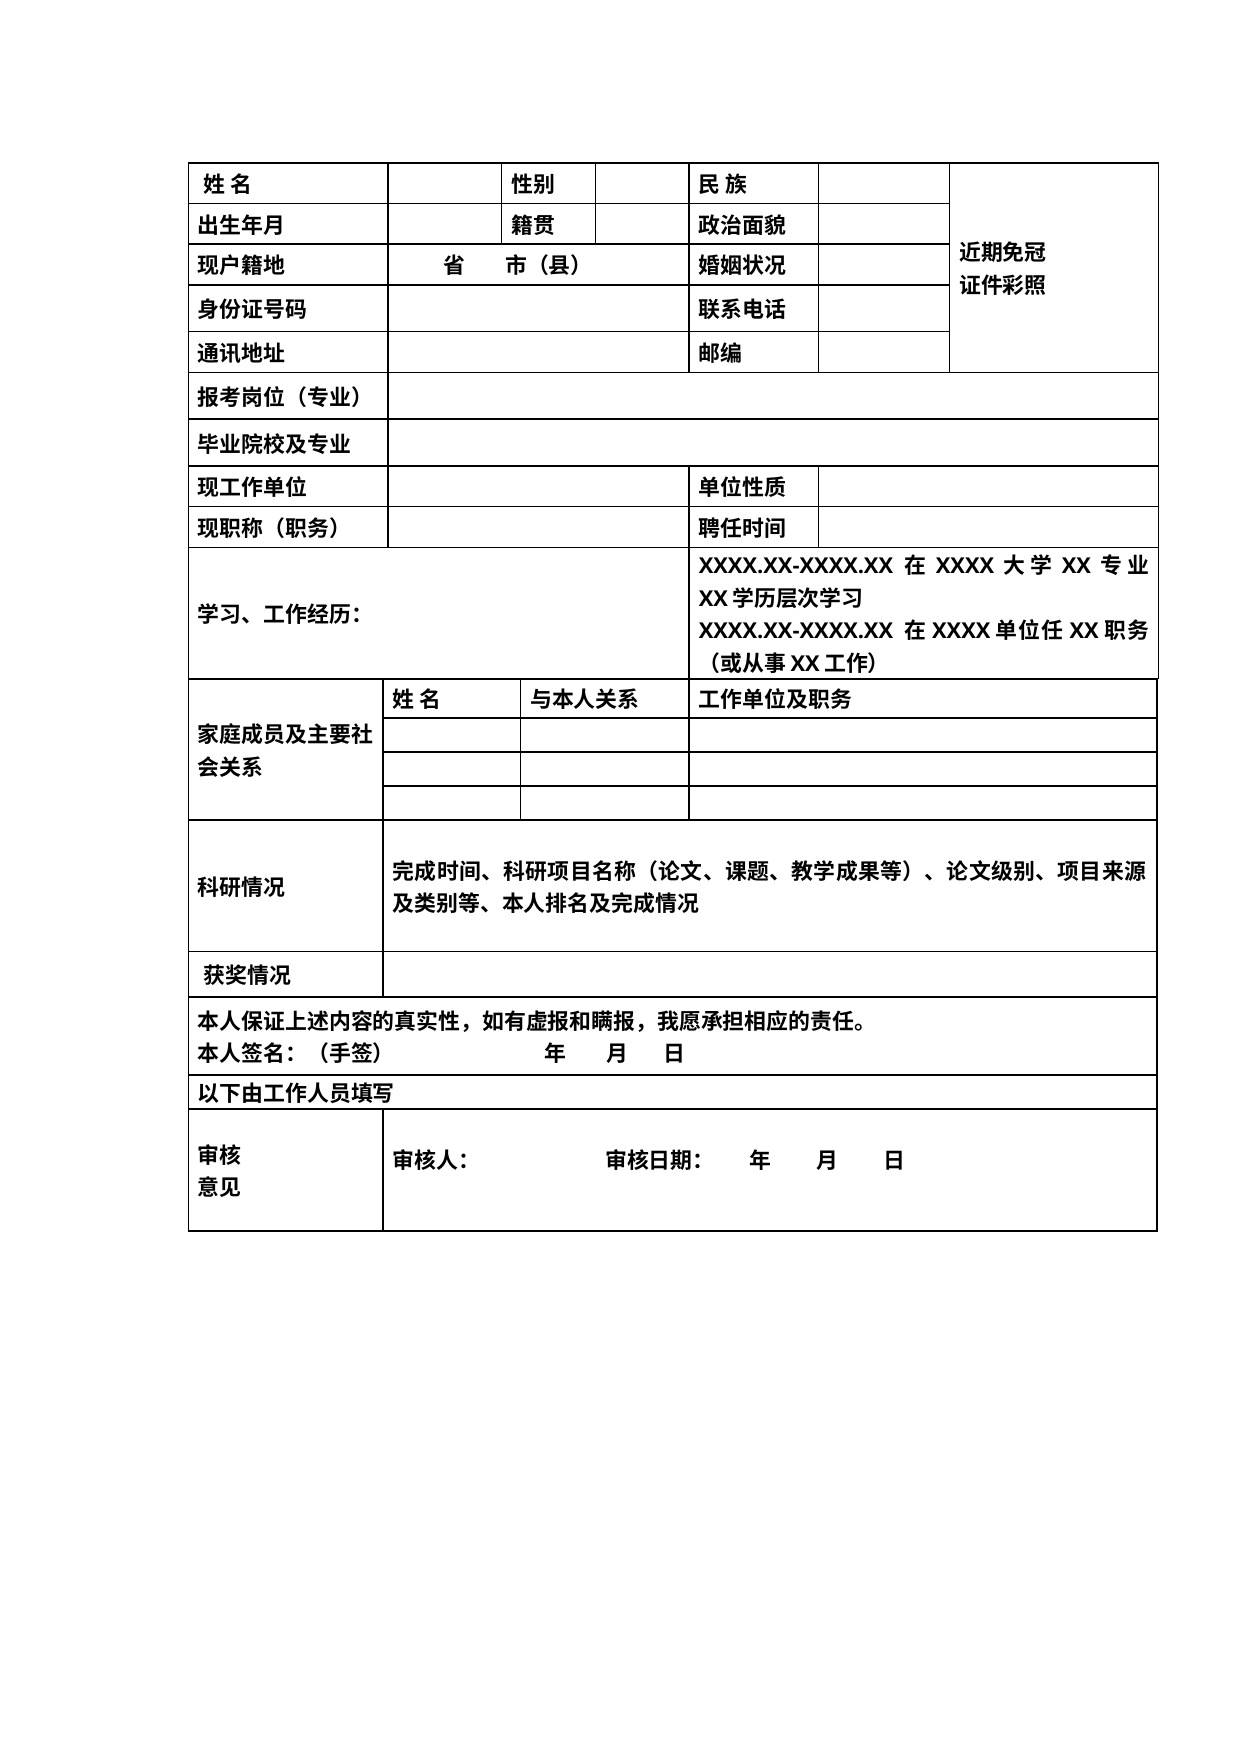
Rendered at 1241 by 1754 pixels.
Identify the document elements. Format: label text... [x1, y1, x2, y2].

table_header 民 族 [690, 164, 818, 203]
table_cell 联系电话 [690, 286, 818, 331]
table_cell [389, 373, 1158, 418]
table_cell 毕业院校及专业 [189, 420, 387, 465]
table_cell [389, 507, 688, 546]
table_header [389, 164, 501, 203]
table_cell [389, 467, 688, 506]
table_header 姓 名 [189, 164, 387, 203]
table_cell 省 市（县） [389, 245, 688, 284]
table_cell 现工作单位 [189, 467, 387, 506]
table_cell 聘任时间 [690, 507, 818, 546]
table_cell [384, 719, 520, 751]
table_cell [819, 332, 949, 371]
table_cell 学习、工作经历： [189, 548, 688, 678]
table_cell 与本人关系 [521, 680, 688, 717]
table_header 性别 [502, 164, 595, 203]
table_cell [389, 420, 1158, 465]
table_cell [690, 787, 1156, 819]
table_header 近期免冠 证件彩照 [950, 164, 1158, 371]
table_cell 家庭成员及主要社会关系 [189, 680, 382, 819]
table_cell [596, 204, 688, 243]
table_cell 完成时间、科研项目名称（论文、课题、教学成果等）、论文级别、项目来源及类别等、本人排名及完成情况 [384, 821, 1156, 951]
table_cell [389, 286, 688, 331]
table_cell 审核 意见 [189, 1110, 382, 1230]
table_cell [819, 204, 949, 243]
table_cell [521, 753, 688, 785]
table_cell 籍贯 [502, 204, 595, 243]
table_cell [389, 204, 501, 243]
table_cell [819, 507, 1158, 546]
table_cell 以下由工作人员填写 [189, 1076, 1156, 1108]
table_cell [521, 787, 688, 819]
table_cell 现户籍地 [189, 245, 387, 284]
table_cell 本人保证上述内容的真实性，如有虚报和瞒报，我愿承担相应的责任。 本人签名：（手签） 年 月 日 [189, 998, 1156, 1074]
table_cell [690, 719, 1156, 751]
table_cell 报考岗位（专业） [189, 373, 387, 418]
table_cell [819, 245, 949, 284]
table_cell 获奖情况 [189, 952, 382, 996]
table_cell 通讯地址 [189, 332, 387, 371]
table_cell [384, 952, 1156, 996]
table_cell 婚姻状况 [690, 245, 818, 284]
table_cell 工作单位及职务 [690, 680, 1156, 717]
table_cell [521, 719, 688, 751]
table_cell 审核人： 审核日期： 年 月 日 [384, 1110, 1156, 1230]
table_cell 政治面貌 [690, 204, 818, 243]
table_cell 出生年月 [189, 204, 387, 243]
table_cell [690, 753, 1156, 785]
table_cell 邮编 [690, 332, 818, 371]
table_cell 现职称（职务） [189, 507, 387, 546]
table_cell [819, 467, 1158, 506]
table_cell 身份证号码 [189, 286, 387, 331]
table_header [596, 164, 688, 203]
table_cell 姓 名 [384, 680, 520, 717]
table_cell [384, 753, 520, 785]
table_cell XXXX.XX-XXXX.XX 在XXXX大学XX专业XX学历层次学习 XXXX.XX-XXXX.XX 在XXXX单位任XX职务（或从事XX工作） [690, 548, 1158, 678]
table_header [819, 164, 949, 203]
table_cell 科研情况 [189, 821, 382, 951]
table_cell [384, 787, 520, 819]
table_cell [389, 332, 688, 371]
table_cell 单位性质 [690, 467, 818, 506]
table_cell [819, 286, 949, 331]
